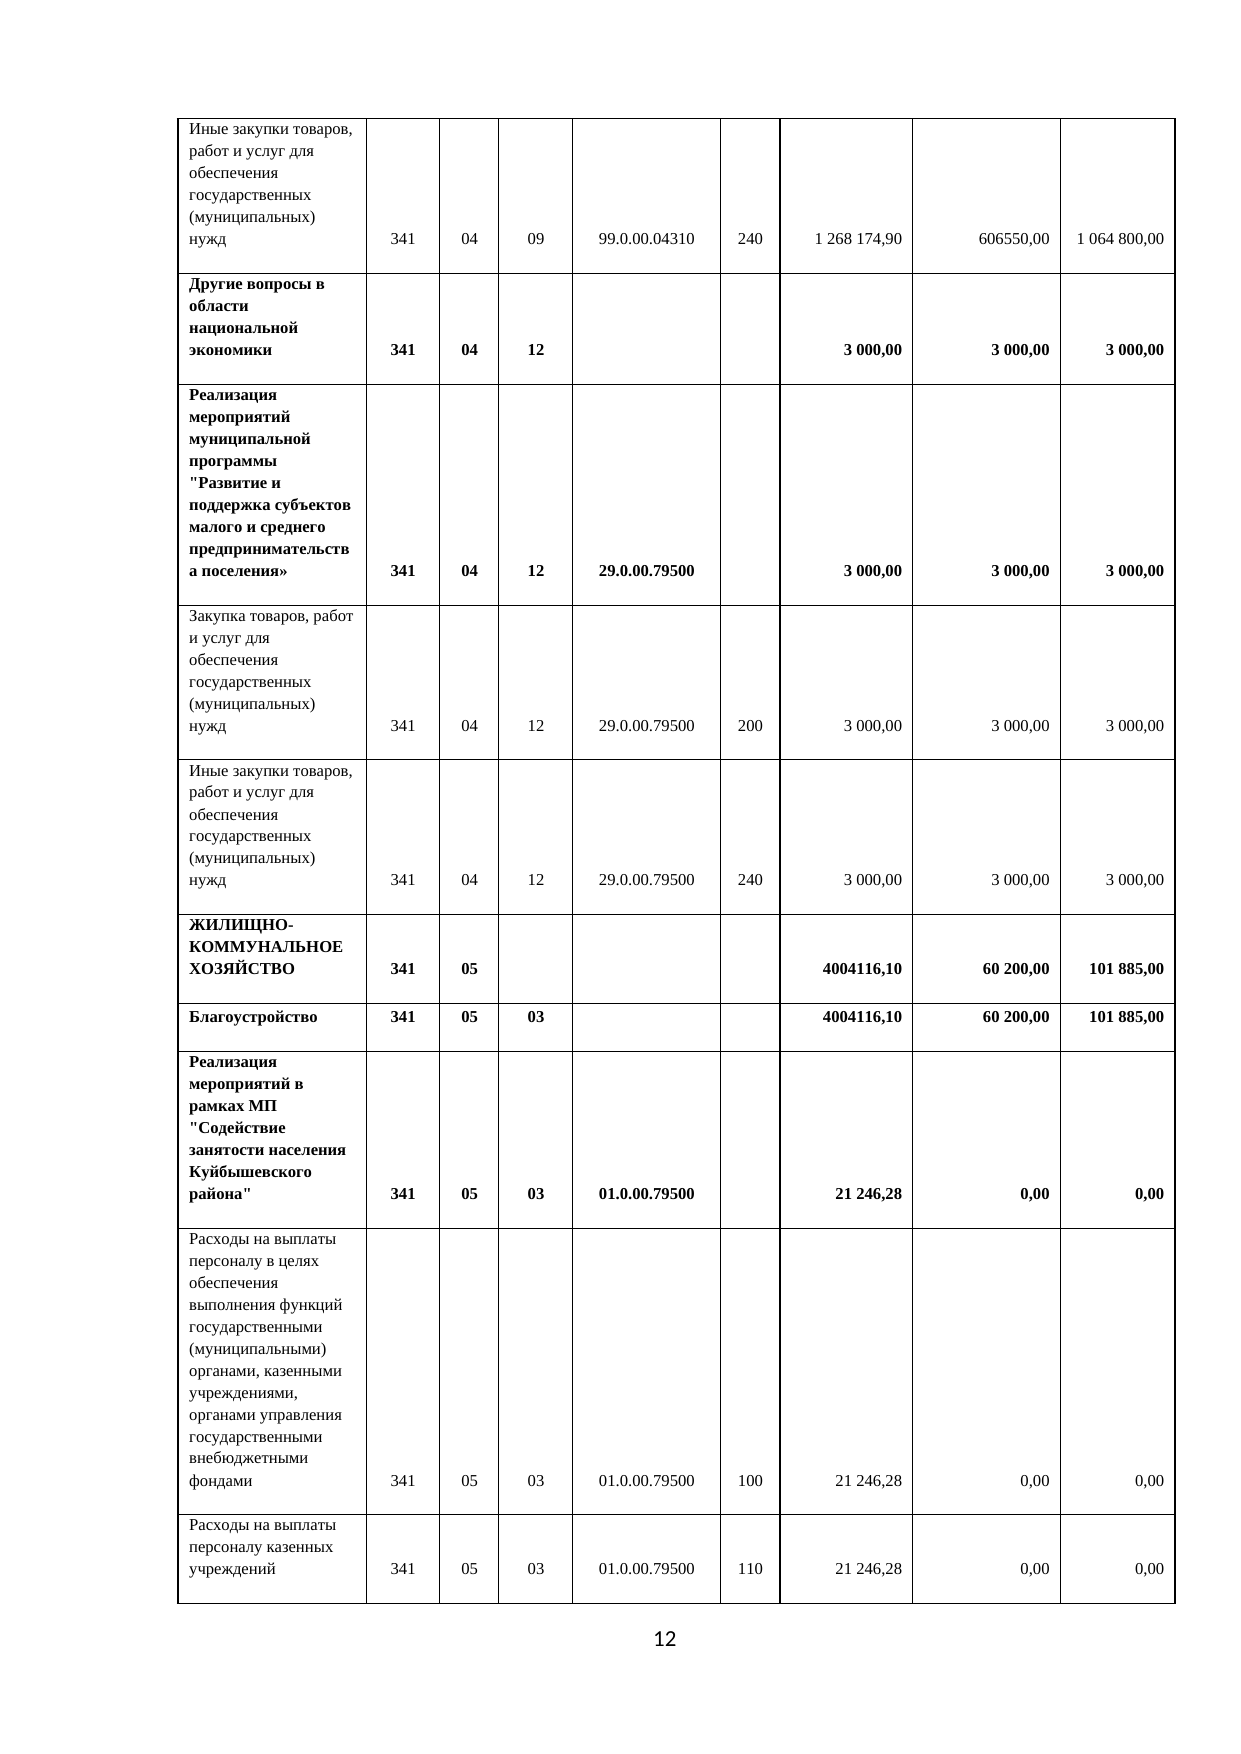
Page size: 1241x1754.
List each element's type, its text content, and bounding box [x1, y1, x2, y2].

table_cell 21 246,28 [781, 1515, 912, 1603]
table_cell 3 000,00 [781, 274, 912, 384]
table_cell 3 000,00 [913, 385, 1060, 604]
table_cell 60 200,00 [913, 1004, 1060, 1051]
table_cell 341 [367, 1052, 439, 1227]
table_cell 04 [440, 760, 498, 914]
table_cell 04 [440, 385, 498, 604]
table_cell 29.0.00.79500 [573, 385, 720, 604]
table_cell [721, 274, 779, 384]
table_cell Иные закупки товаров, работ и услуг для обеспечения государственных (муниципальных) нужд [179, 760, 366, 914]
table_cell 4004116,10 [781, 915, 912, 1003]
table_cell 3 000,00 [1061, 385, 1174, 604]
table_cell Другие вопросы в области национальной экономики [179, 274, 366, 384]
table_cell 341 [367, 760, 439, 914]
table_cell 341 [367, 274, 439, 384]
table_cell 1 268 174,90 [781, 119, 912, 273]
table_cell 12 [499, 606, 572, 759]
table_cell 240 [721, 119, 779, 273]
table_cell 110 [721, 1515, 779, 1603]
table_cell 200 [721, 606, 779, 759]
table_cell [721, 915, 779, 1003]
table_cell 341 [367, 1515, 439, 1603]
table_cell 29.0.00.79500 [573, 606, 720, 759]
table_cell 341 [367, 119, 439, 273]
table_cell 341 [367, 915, 439, 1003]
table_cell 29.0.00.79500 [573, 760, 720, 914]
table_cell ЖИЛИЩНО-КОММУНАЛЬНОЕ ХОЗЯЙСТВО [179, 915, 366, 1003]
table_cell 04 [440, 606, 498, 759]
table_cell 0,00 [1061, 1515, 1174, 1603]
table_cell 1 064 800,00 [1061, 119, 1174, 273]
table_cell 101 885,00 [1061, 1004, 1174, 1051]
table_cell 3 000,00 [781, 385, 912, 604]
table_cell 0,00 [913, 1052, 1060, 1227]
table_cell 3 000,00 [913, 760, 1060, 914]
table_cell 3 000,00 [781, 760, 912, 914]
table_cell Благоустройство [179, 1004, 366, 1051]
table_cell Иные закупки товаров, работ и услуг для обеспечения государственных (муниципальных) нужд [179, 119, 366, 273]
table_cell 3 000,00 [1061, 274, 1174, 384]
table_cell 05 [440, 915, 498, 1003]
table_cell [573, 915, 720, 1003]
table_cell 0,00 [913, 1515, 1060, 1603]
table_cell 01.0.00.79500 [573, 1052, 720, 1227]
table_cell 09 [499, 119, 572, 273]
table_cell 03 [499, 1515, 572, 1603]
table_cell 341 [367, 1004, 439, 1051]
table_cell 03 [499, 1229, 572, 1514]
table_cell 04 [440, 274, 498, 384]
table_cell 05 [440, 1515, 498, 1603]
table_cell 341 [367, 606, 439, 759]
table_cell Расходы на выплаты персоналу в целях обеспечения выполнения функций государственными (муниципальными) органами, казенными учреждениями, органами управления государственными внебюджетными фондами [179, 1229, 366, 1514]
table_cell 99.0.00.04310 [573, 119, 720, 273]
table_cell [721, 1004, 779, 1051]
table_cell 05 [440, 1229, 498, 1514]
table_cell [721, 385, 779, 604]
table_cell Реализация мероприятий муниципальной программы "Развитие и поддержка субъектов малого и среднего предпринимательства поселения» [179, 385, 366, 604]
table_cell Закупка товаров, работ и услуг для обеспечения государственных (муниципальных) нужд [179, 606, 366, 759]
table_cell 0,00 [1061, 1229, 1174, 1514]
table_cell 101 885,00 [1061, 915, 1174, 1003]
table_cell 21 246,28 [781, 1229, 912, 1514]
table_cell 03 [499, 1052, 572, 1227]
table_cell Реализация мероприятий в рамках МП "Содействие занятости населения Куйбышевского района" [179, 1052, 366, 1227]
table_cell 0,00 [1061, 1052, 1174, 1227]
table_cell 100 [721, 1229, 779, 1514]
table_cell 341 [367, 385, 439, 604]
table_cell [721, 1052, 779, 1227]
table_cell Расходы на выплаты персоналу казенных учреждений [179, 1515, 366, 1603]
table_cell 3 000,00 [1061, 760, 1174, 914]
table_cell 3 000,00 [913, 606, 1060, 759]
table_cell 3 000,00 [1061, 606, 1174, 759]
table_cell 12 [499, 385, 572, 604]
table_cell 606550,00 [913, 119, 1060, 273]
table_cell 01.0.00.79500 [573, 1515, 720, 1603]
table_cell 05 [440, 1052, 498, 1227]
table_cell 240 [721, 760, 779, 914]
table_cell 04 [440, 119, 498, 273]
table_cell 21 246,28 [781, 1052, 912, 1227]
table_cell [499, 915, 572, 1003]
table_cell [573, 274, 720, 384]
table_cell 01.0.00.79500 [573, 1229, 720, 1514]
table_cell 60 200,00 [913, 915, 1060, 1003]
table_cell 05 [440, 1004, 498, 1051]
table_cell 4004116,10 [781, 1004, 912, 1051]
table_cell 341 [367, 1229, 439, 1514]
table_cell 12 [499, 760, 572, 914]
table_cell 0,00 [913, 1229, 1060, 1514]
table_cell 03 [499, 1004, 572, 1051]
table_cell 3 000,00 [781, 606, 912, 759]
table_cell [573, 1004, 720, 1051]
table_cell 12 [499, 274, 572, 384]
table_cell 3 000,00 [913, 274, 1060, 384]
